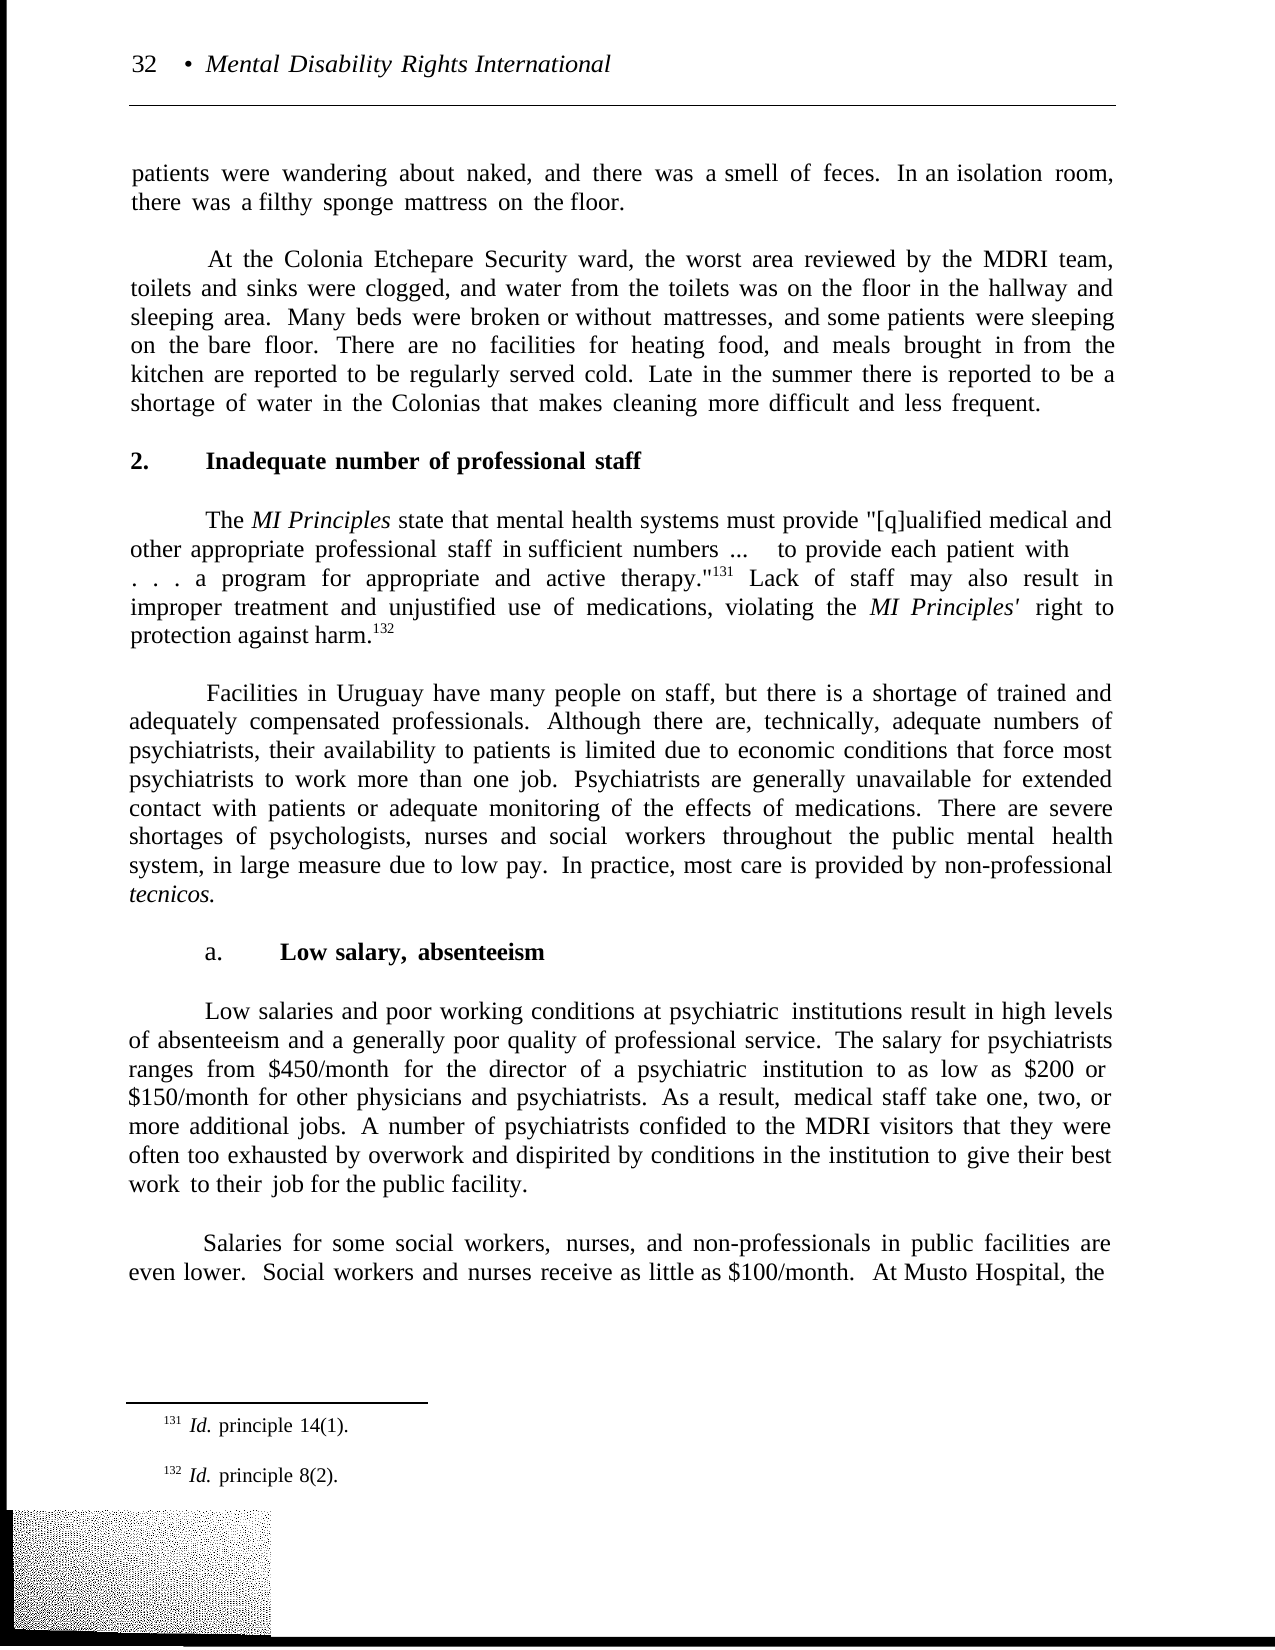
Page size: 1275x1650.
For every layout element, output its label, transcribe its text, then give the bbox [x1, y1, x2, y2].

text Facilities in Uruguay have many people on staff, but there is a shortage of trained and adequately compensated professionals. Although there are, technically, adequate numbers of psychiatrists, their availability to patients is limited due to economic conditions that force most psychiatrists to work more than one job. Psychiatrists are generally unavailable for extended contact with patients or adequate monitoring of the effects of medications. There are severe shortages of psychologists, nurses and social workers throughout the public mental health system, in large measure due to low pay. In practice, most care is provided by non-professional tecnicos. [129, 678, 1113, 908]
subtitle Low salary, absenteeism [204, 935, 1171, 966]
text patients were wandering about naked, and there was a smell of feces. In an isolation room, there was a filthy sponge mattress on the floor. [131, 158, 1114, 216]
text 131 Id. principle 14(1). [163, 1413, 1171, 1437]
text 132 Id. principle 8(2). [163, 1463, 1171, 1487]
text . . . a program for appropriate and active therapy."131 Lack of staff may also result in improper treatment and unjustified use of medications, violating the MI Principles' right to protection against harm.132 [130, 563, 1114, 649]
text The MI Principles state that mental health systems must provide "[q]ualified medical and other appropriate professional staff in sufficient numbers ... to provide each patient with [130, 505, 1112, 563]
text Salaries for some social workers, nurses, and non-professionals in public facilities are even lower. Social workers and nurses receive as little as $100/month. At Musto Hospital, the [128, 1228, 1112, 1286]
text $150/month for other physicians and psychiatrists. As a result, medical staff take one, two, or more additional jobs. A number of psychiatrists confided to the MDRI visitors that they were often too exhausted by overwork and dispirited by conditions in the institution to give their best work to their job for the public facility. [128, 1082, 1112, 1197]
picture [0, 1510, 271, 1646]
text Low salaries and poor working conditions at psychiatric institutions result in high levels of absenteeism and a generally poor quality of professional service. The salary for psychiatrists ranges from $450/month for the director of a psychiatric institution to as low as $200 or [128, 996, 1113, 1082]
subtitle Inadequate number of professional staff [130, 446, 1171, 475]
text At the Colonia Etchepare Security ward, the worst area reviewed by the MDRI team, toilets and sinks were clogged, and water from the toilets was on the floor in the hallway and sleeping area. Many beds were broken or without mattresses, and some patients were sleeping on the bare floor. There are no facilities for heating food, and meals brought in from the kitchen are reported to be regularly served cold. Late in the summer there is reported to be a shortage of water in the Colonias that makes cleaning more difficult and less frequent. [130, 244, 1115, 417]
